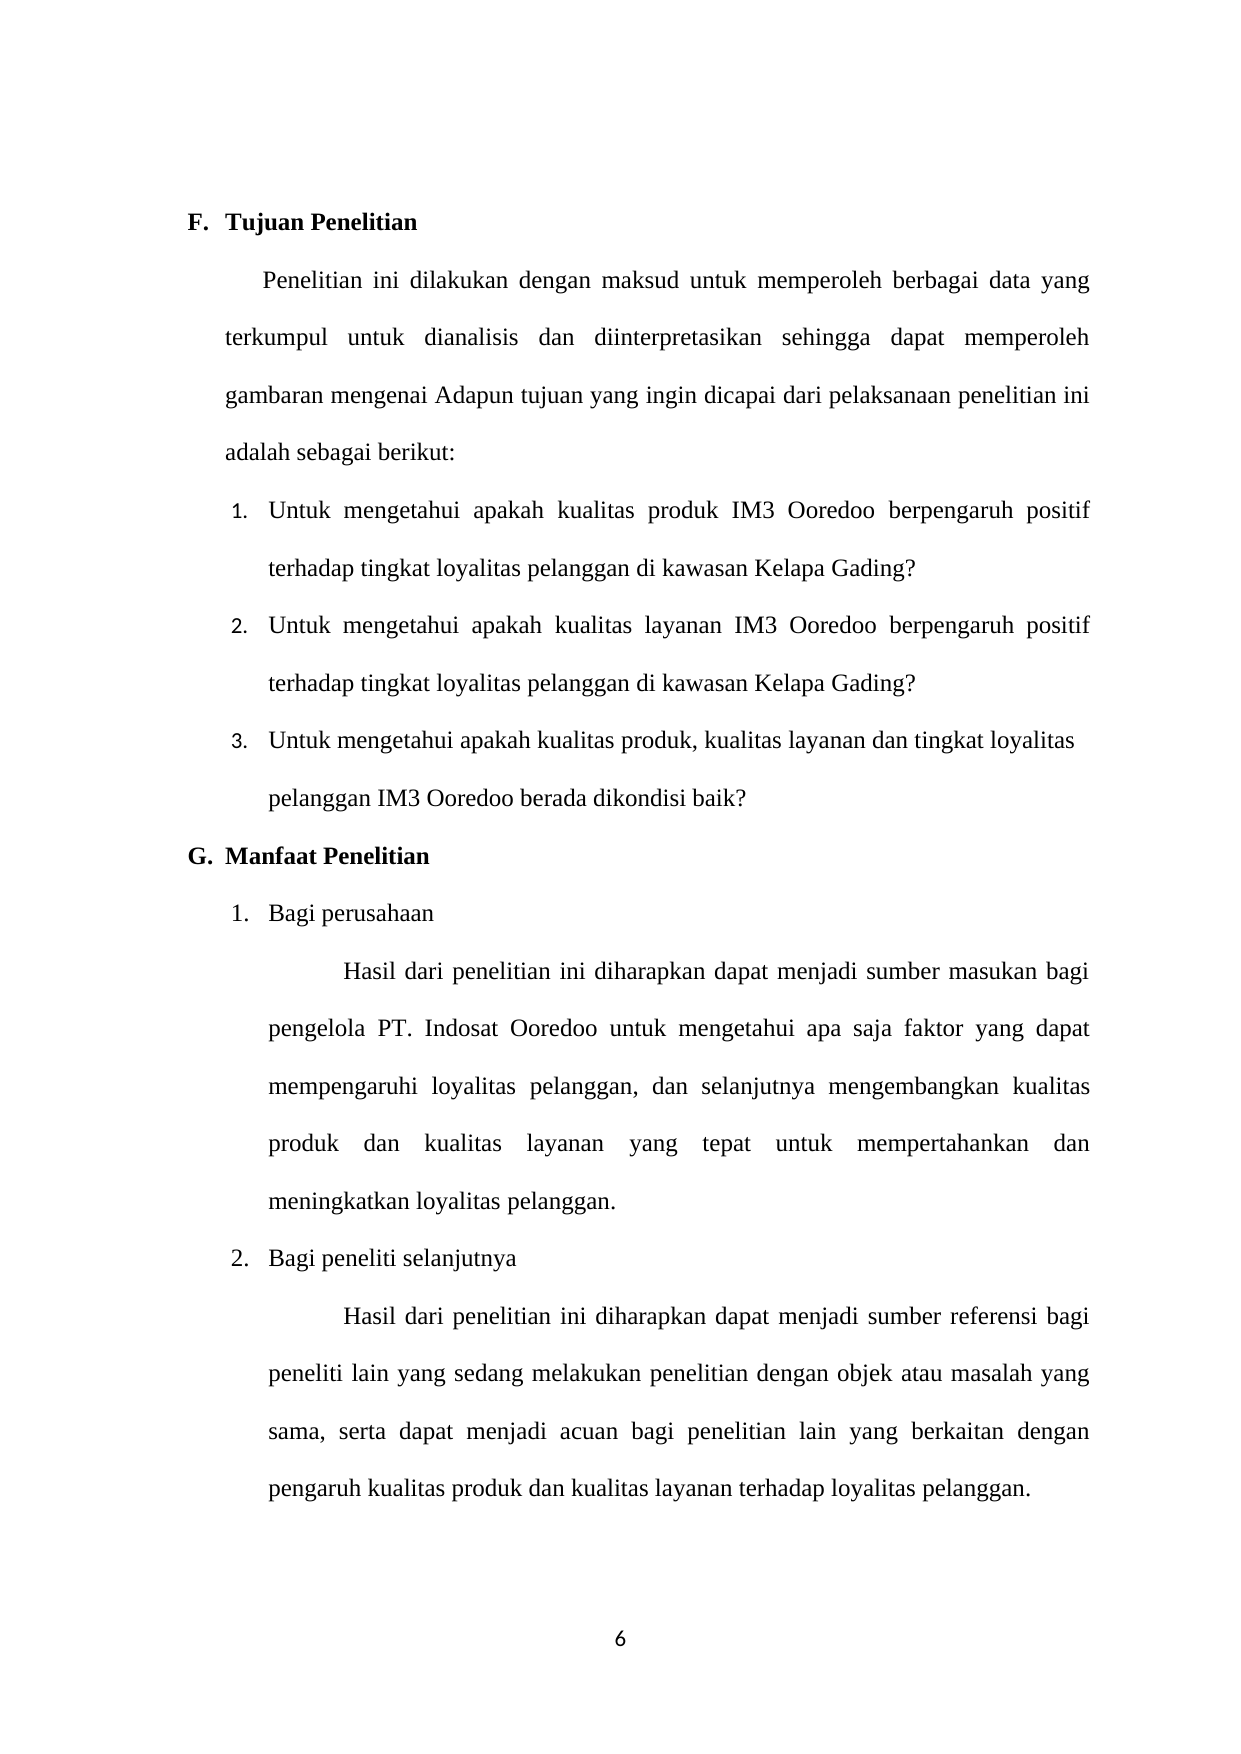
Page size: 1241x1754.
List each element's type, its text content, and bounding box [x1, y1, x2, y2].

list Tujuan Penelitian [187, 207, 1090, 236]
list Manfaat Penelitian [187, 841, 1090, 870]
list Untuk mengetahui apakah kualitas layanan IM3 Ooredoo berpengaruh positif terhadap tingkat loyalitas pelanggan di kawasan Kelapa Gading? [231, 610, 1090, 697]
list Hasil dari penelitian ini diharapkan dapat menjadi sumber referensi bagi peneliti lain yang sedang melakukan penelitian dengan objek atau masalah yang sama, serta dapat menjadi acuan bagi penelitian lain yang berkaitan dengan pengaruh kualitas produk dan kualitas layanan terhadap loyalitas pelanggan. [268, 1301, 1090, 1502]
list Untuk mengetahui apakah kualitas produk IM3 Ooredoo berpengaruh positif terhadap tingkat loyalitas pelanggan di kawasan Kelapa Gading? [231, 495, 1090, 582]
list Bagi perusahaan [231, 898, 1090, 927]
list Bagi peneliti selanjutnya [231, 1243, 1090, 1272]
list Hasil dari penelitian ini diharapkan dapat menjadi sumber masukan bagi pengelola PT. Indosat Ooredoo untuk mengetahui apa saja faktor yang dapat mempengaruhi loyalitas pelanggan, dan selanjutnya mengembangkan kualitas produk dan kualitas layanan yang tepat untuk mempertahankan dan meningkatkan loyalitas pelanggan. [268, 956, 1090, 1215]
list Penelitian ini dilakukan dengan maksud untuk memperoleh berbagai data yang terkumpul untuk dianalisis dan diinterpretasikan sehingga dapat memperoleh gambaran mengenai Adapun tujuan yang ingin dicapai dari pelaksanaan penelitian ini adalah sebagai berikut: [225, 265, 1090, 466]
list Untuk mengetahui apakah kualitas produk, kualitas layanan dan tingkat loyalitas pelanggan IM3 Ooredoo berada dikondisi baik? [231, 726, 1090, 812]
